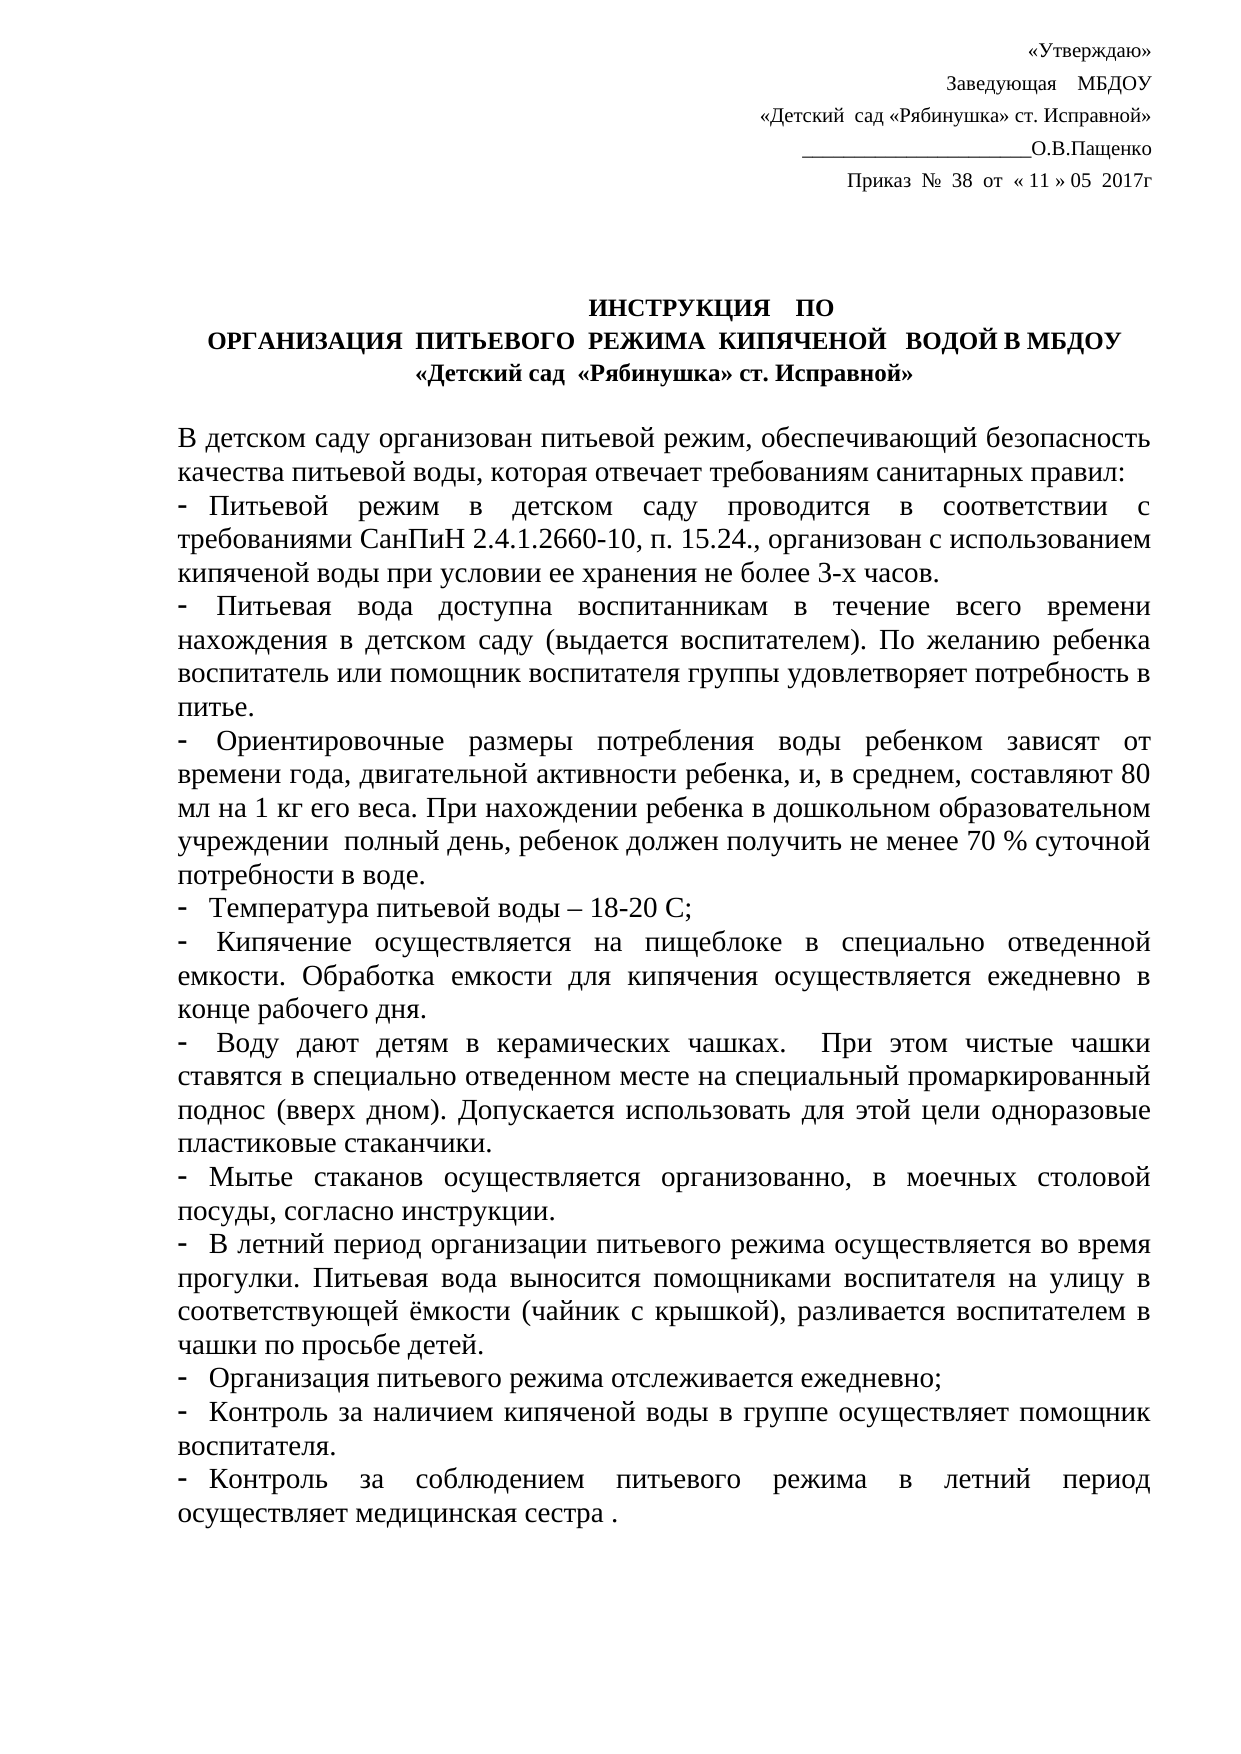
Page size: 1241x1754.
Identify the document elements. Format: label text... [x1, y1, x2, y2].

text Ориентировочные размеры потребления воды ребенком зависят от времени года, двигательной активности ребенка, и, в среднем, составляют 80 мл на 1 кг его веса. При нахождении ребенка в дошкольном образовательном учреждении полный день, ребенок должен получить не менее 70 % суточной потребности в воде. [177, 723, 1152, 891]
text  Питьевой режим в детском саду проводится в соответствии с требованиями СанПиН 2.4.1.2660-10, п. 15.24., организован с использованием кипяченой воды при условии ее хранения не более 3-х часов. [177, 488, 1152, 588]
text ИНСТРУКЦИЯ ПО ОРГАНИЗАЦИЯ ПИТЬЕВОГО РЕЖИМА КИПЯЧЕНОЙ ВОДОЙ В МБДОУ «Детский сад «Рябинушка» ст. Исправной» [177, 289, 1152, 387]
text  Температура питьевой воды – 18-20 С; [177, 891, 1152, 924]
text Воду дают детям в керамических чашках. При этом чистые чашки ставятся в специально отведенном месте на специальный промаркированный поднос (вверх дном). Допускается использовать для этой цели одноразовые пластиковые стаканчики. [177, 1025, 1152, 1159]
text «Утверждаю» [177, 29, 1152, 62]
text В детском саду организован питьевой режим, обеспечивающий безопасность качества питьевой воды, которая отвечает требованиям санитарных правил: [177, 421, 1152, 488]
text  Контроль за наличием кипяченой воды в группе осуществляет помощник воспитателя. [177, 1394, 1152, 1461]
text  Организация питьевого режима отслеживается ежедневно; [177, 1361, 1152, 1394]
text ______________________О.В.Пащенко [177, 127, 1152, 159]
text Питьевая вода доступна воспитанникам в течение всего времени нахождения в детском саду (выдается воспитателем). По желанию ребенка воспитатель или помощник воспитателя группы удовлетворяет потребность в питье. [177, 588, 1152, 723]
text «Детский сад «Рябинушка» ст. Исправной» [177, 94, 1152, 127]
text Приказ № 38 от « 11 » 05 2017г [177, 159, 1152, 192]
text  В летний период организации питьевого режима осуществляется во время прогулки. Питьевая вода выносится помощниками воспитателя на улицу в соответствующей ёмкости (чайник с крышкой), разливается воспитателем в чашки по просьбе детей. [177, 1226, 1152, 1361]
text  Мытье стаканов осуществляется организованно, в моечных столовой посуды, согласно инструкции. [177, 1159, 1152, 1226]
text  Контроль за соблюдением питьевого режима в летний период осуществляет медицинская сестра . [177, 1461, 1152, 1529]
text Кипячение осуществляется на пищеблоке в специально отведенной емкости. Обработка емкости для кипячения осуществляется ежедневно в конце рабочего дня. [177, 924, 1152, 1025]
text Заведующая МБДОУ [177, 62, 1152, 94]
